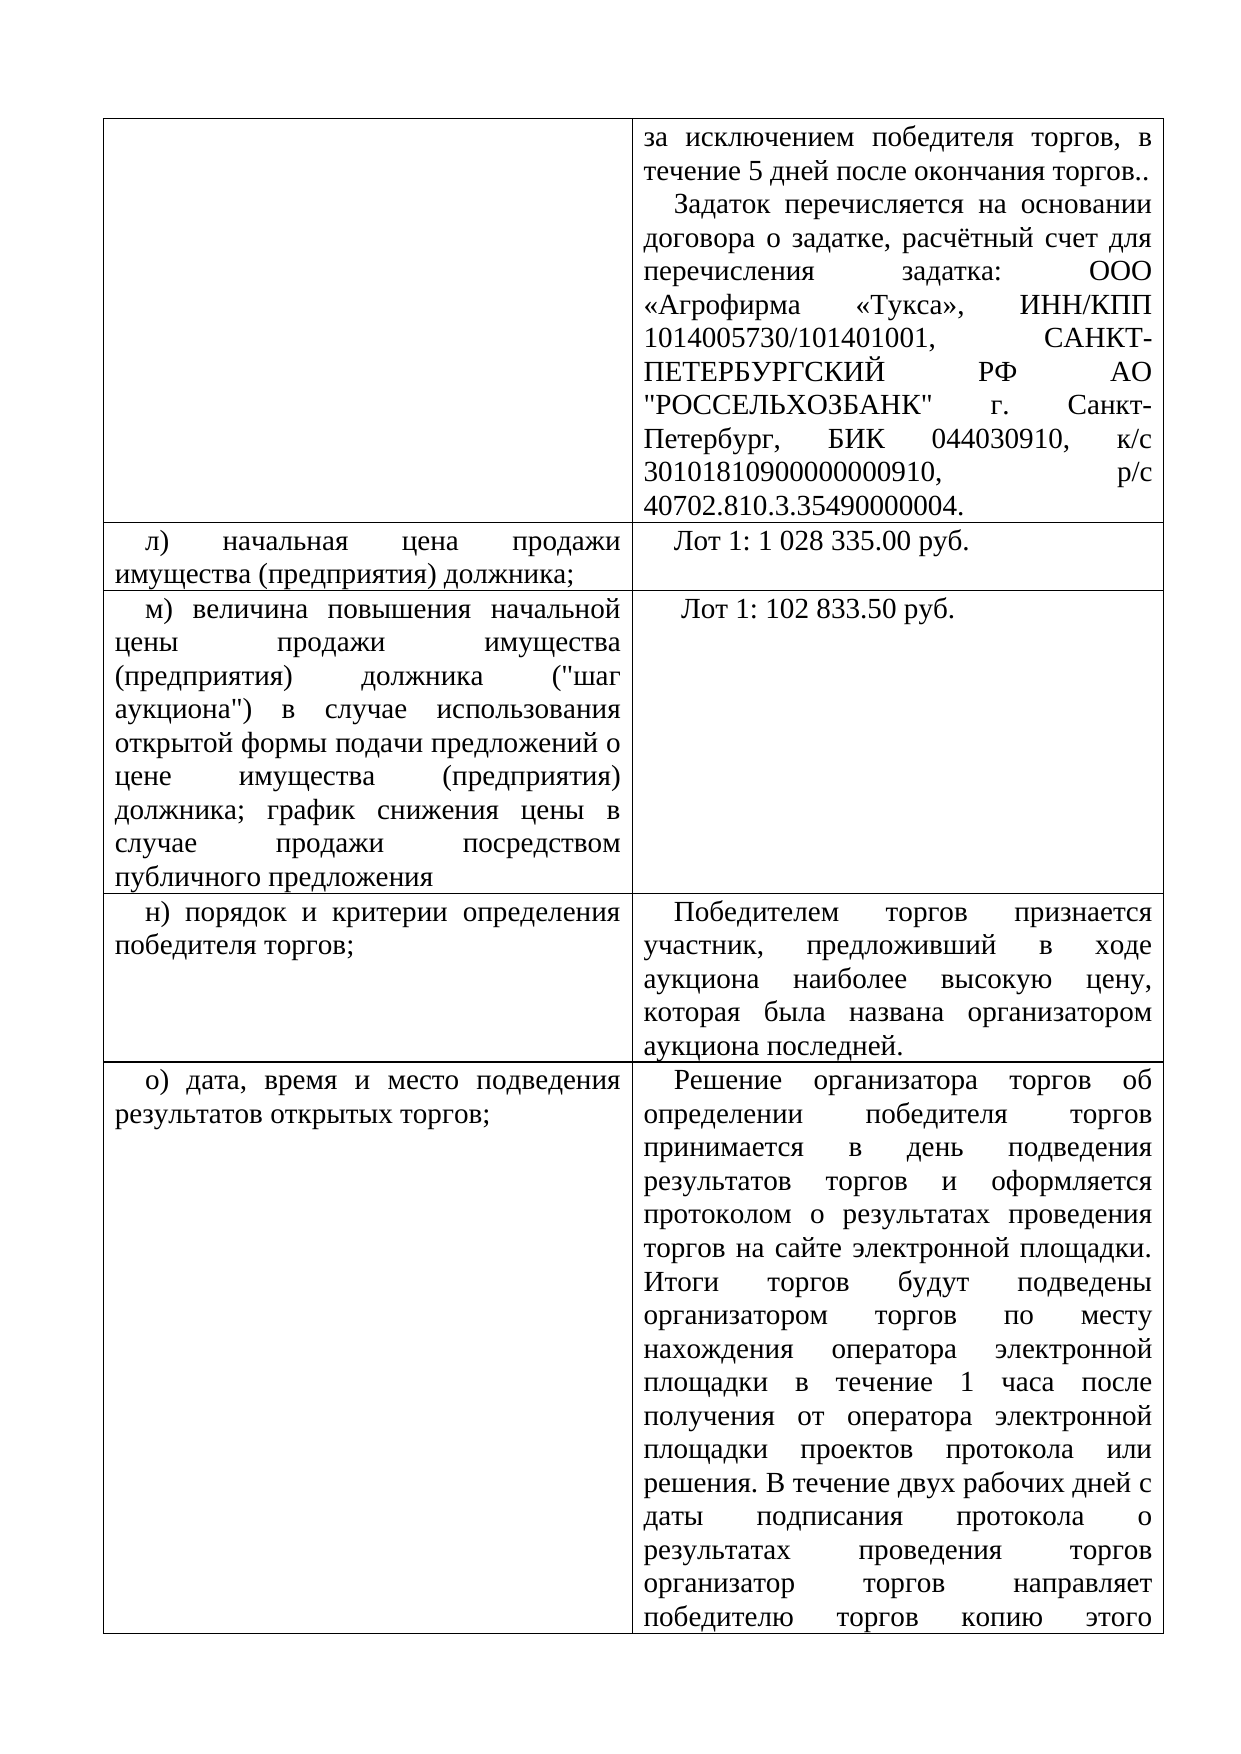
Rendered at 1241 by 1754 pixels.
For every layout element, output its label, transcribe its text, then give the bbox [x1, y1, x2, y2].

table_cell л) начальная цена продажи имущества (предприятия) должника; [104, 523, 632, 590]
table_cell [633, 119, 1163, 522]
table_cell Лот 1: 102 833.50 руб. [633, 591, 1163, 893]
table_cell н) порядок и критерии определения победителя торгов; [104, 894, 632, 1061]
table_cell Победителем торгов признается участник, предложивший в ходе аукциона наиболее высокую цену, которая была названа организатором аукциона последней. [633, 894, 1163, 1061]
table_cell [104, 119, 632, 522]
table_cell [633, 1063, 1163, 1633]
table_cell Лот 1: 1 028 335.00 руб. [633, 523, 1163, 590]
table_cell м) величина повышения начальной цены продажи имущества (предприятия) должника ("шаг аукциона") в случае использования открытой формы подачи предложений о цене имущества (предприятия) должника; график снижения цены в случае продажи посредством публичного предложения [104, 591, 632, 893]
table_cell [104, 1063, 632, 1633]
